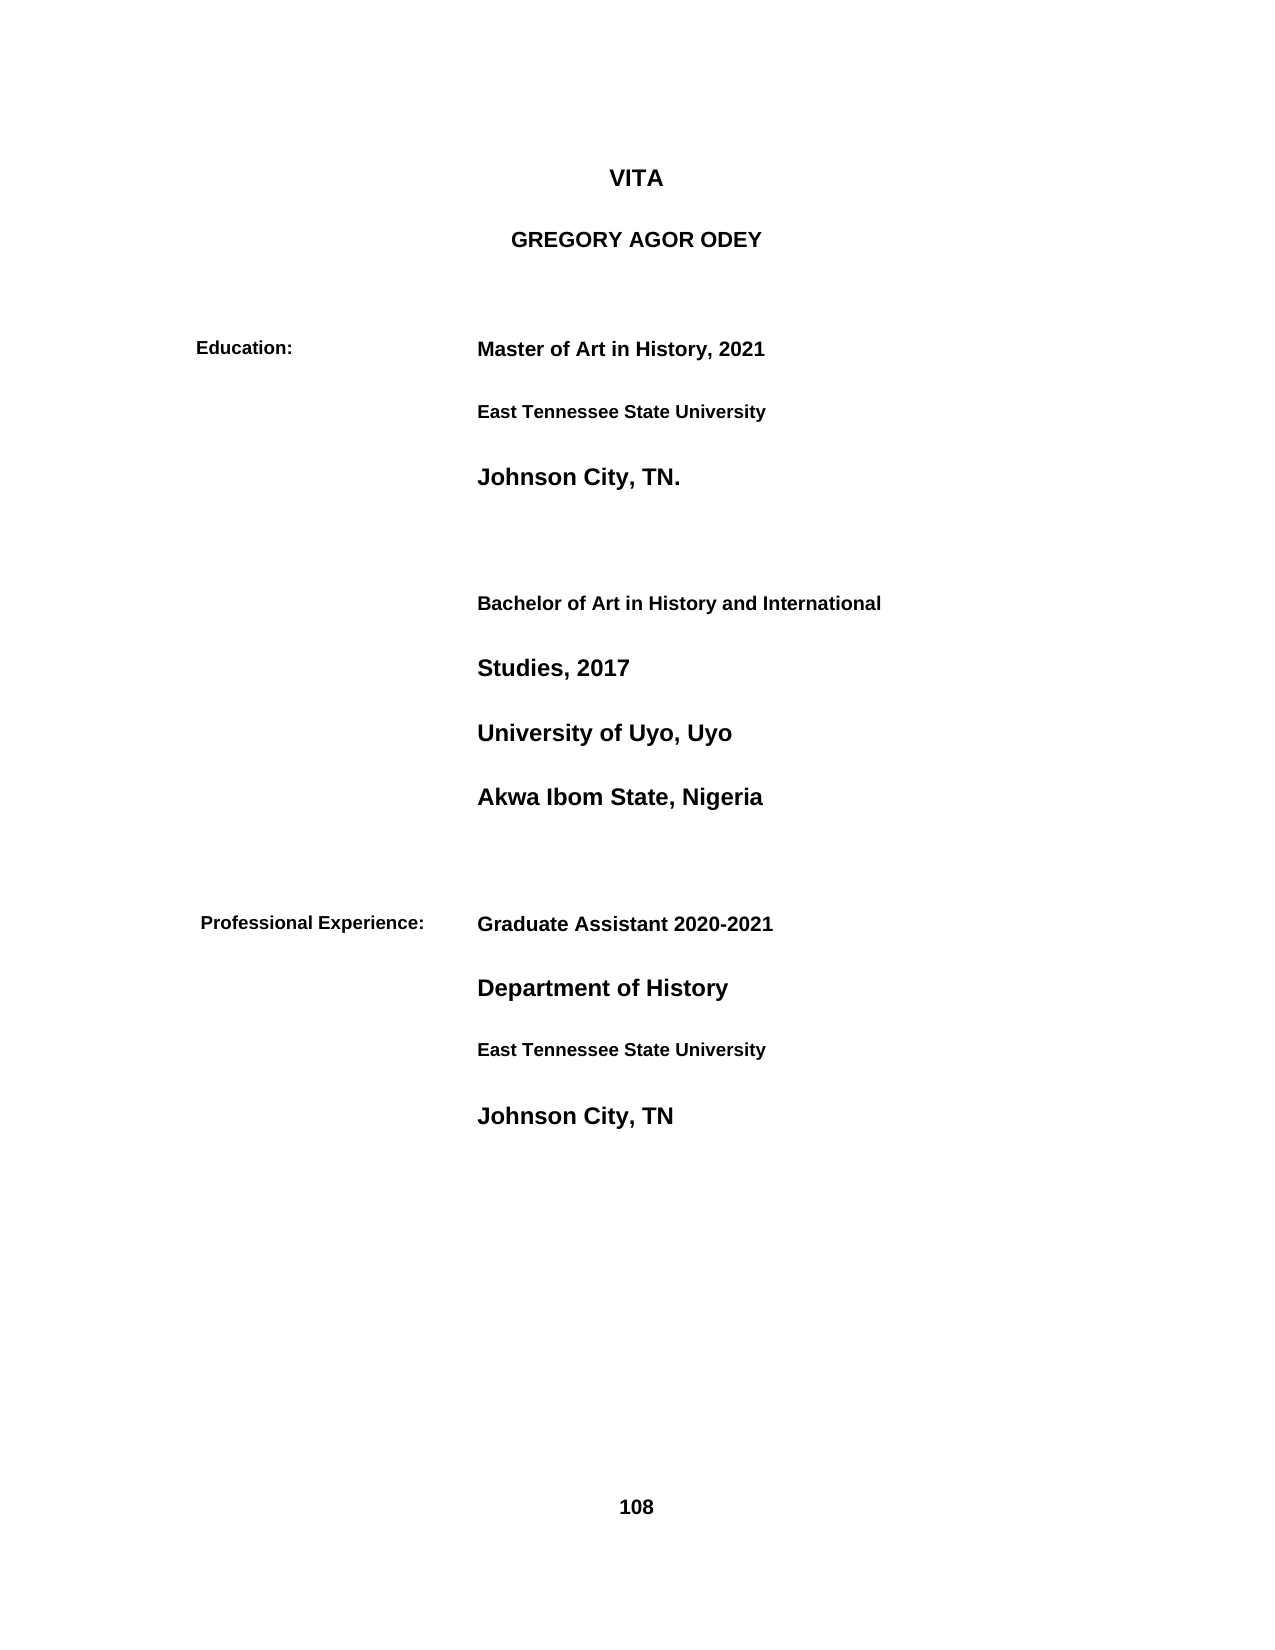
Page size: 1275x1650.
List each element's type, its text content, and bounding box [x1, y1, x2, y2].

text Akwa Ibom State, Nigeria [477, 782, 1125, 810]
text Johnson City, TN. [477, 463, 1125, 490]
text Bachelor of Art in History and International [477, 592, 1125, 615]
text Graduate Assistant 2020-2021 [477, 912, 1125, 936]
text Department of History [477, 974, 1125, 1002]
text GREGORY AGOR ODEY [150, 227, 1123, 252]
text Studies, 2017 [477, 654, 1125, 682]
text Johnson City, TN [477, 1102, 1125, 1129]
text VITA [150, 164, 1123, 191]
text University of Uyo, Uyo [477, 718, 1125, 746]
text East Tennessee State University [477, 401, 1125, 422]
text 108 [150, 1495, 1123, 1519]
text East Tennessee State University [477, 1039, 1125, 1061]
text Education: [196, 337, 402, 358]
text Professional Experience: [196, 912, 429, 933]
text Master of Art in History, 2021 [477, 337, 1125, 361]
